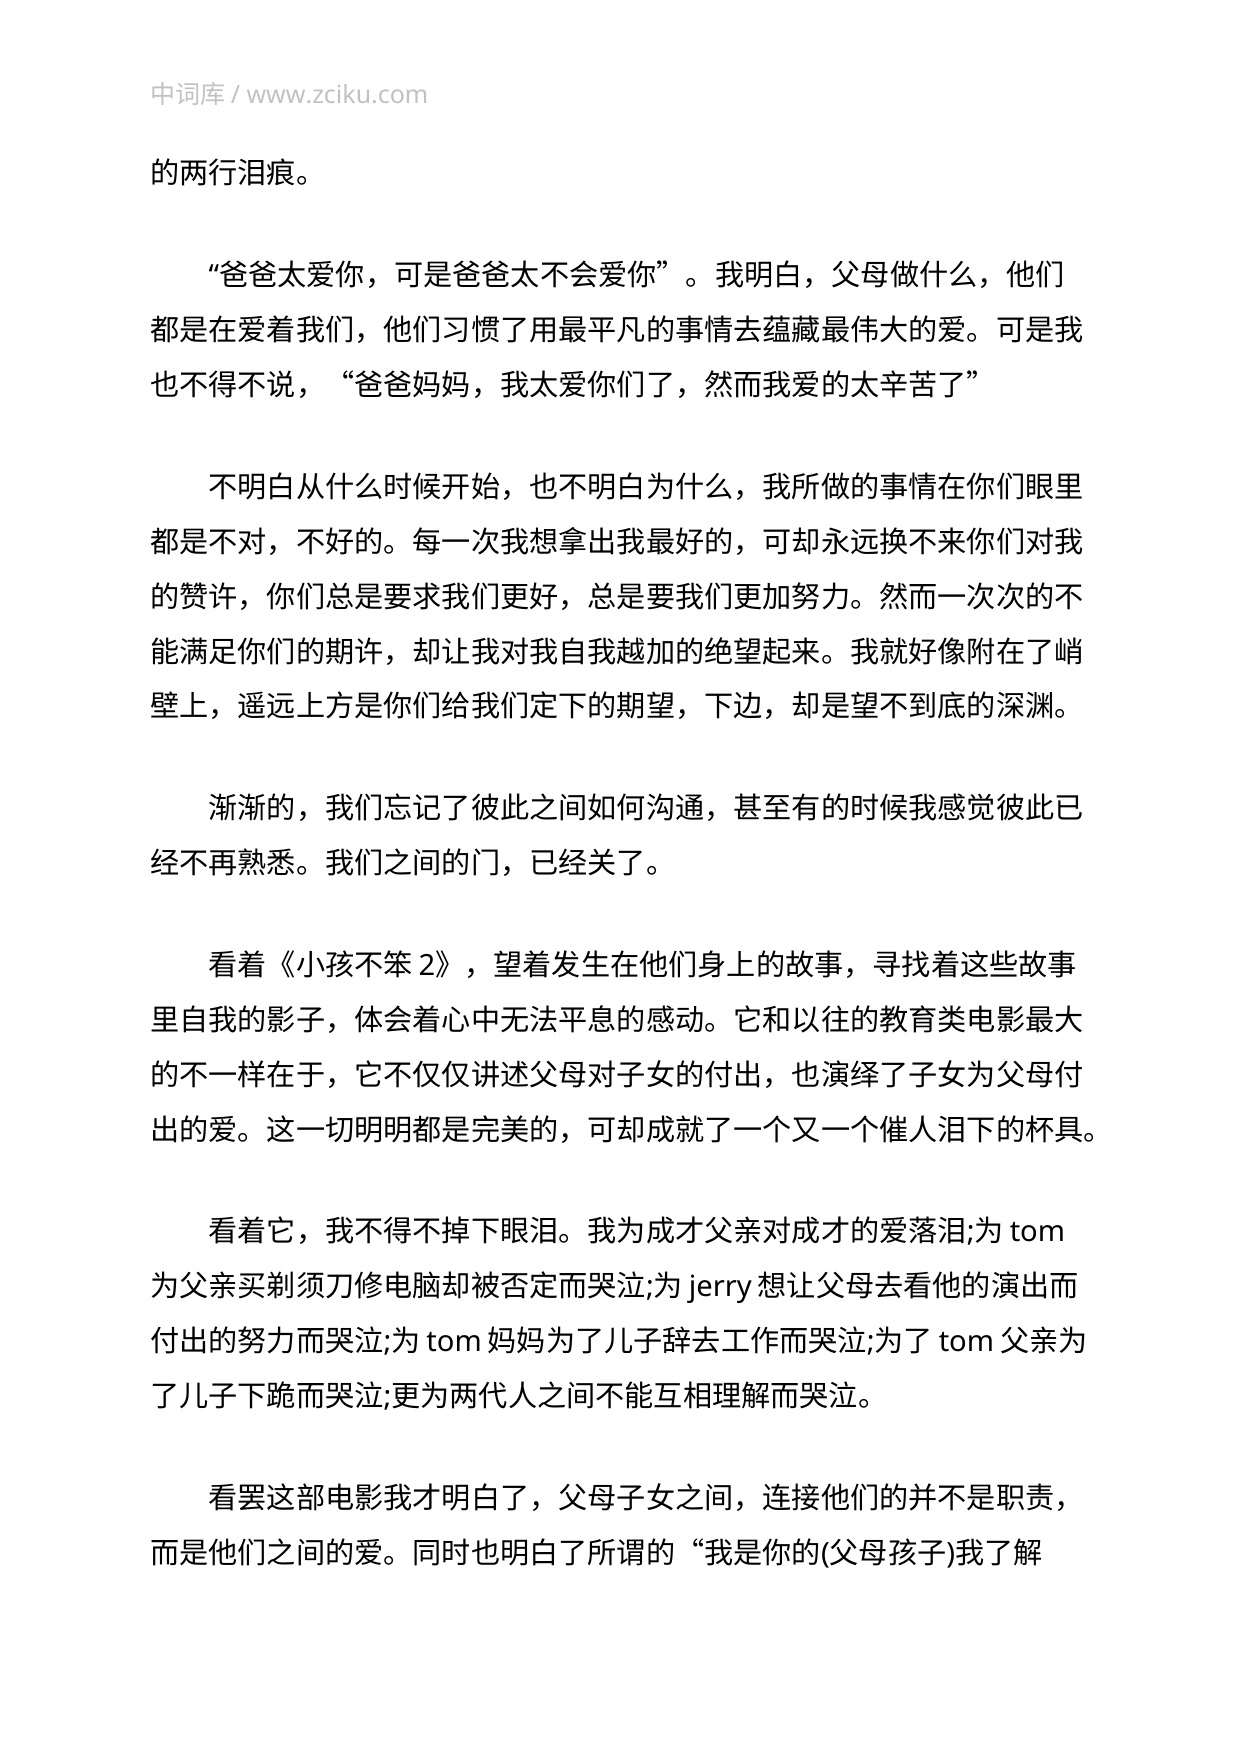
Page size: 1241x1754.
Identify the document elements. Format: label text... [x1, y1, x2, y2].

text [150, 150, 1090, 192]
text 不明白从什么时候开始，也不明白为什么，我所做的事情在你们眼里都是不对，不好的。每一次我想拿出我最好的，可却永远换不来你们对我的赞许，你们总是要求我们更好，总是要我们更加努力。然而一次次的不能满足你们的期许，却让我对我自我越加的绝望起来。我就好像附在了峭壁上，遥远上方是你们给我们定下的期望，下边，却是望不到底的深渊。 [150, 463, 1090, 725]
text “爸爸太爱你，可是爸爸太不会爱你”。我明白，父母做什么，他们都是在爱着我们，他们习惯了用最平凡的事情去蕴藏最伟大的爱。可是我也不得不说，“爸爸妈妈，我太爱你们了，然而我爱的太辛苦了” [150, 252, 1090, 404]
text 渐渐的，我们忘记了彼此之间如何沟通，甚至有的时候我感觉彼此已经不再熟悉。我们之间的门，已经关了。 [150, 785, 1090, 882]
text 看着它，我不得不掉下眼泪。我为成才父亲对成才的爱落泪;为tom为父亲买剃须刀修电脑却被否定而哭泣;为jerry想让父母去看他的演出而付出的努力而哭泣;为tom妈妈为了儿子辞去工作而哭泣;为了tom父亲为了儿子下跪而哭泣;更为两代人之间不能互相理解而哭泣。 [150, 1208, 1090, 1415]
text 看着《小孩不笨2》，望着发生在他们身上的故事，寻找着这些故事里自我的影子，体会着心中无法平息的感动。它和以往的教育类电影最大的不一样在于，它不仅仅讲述父母对子女的付出，也演绎了子女为父母付出的爱。这一切明明都是完美的，可却成就了一个又一个催人泪下的杯具。 [150, 941, 1090, 1148]
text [150, 1475, 1090, 1572]
